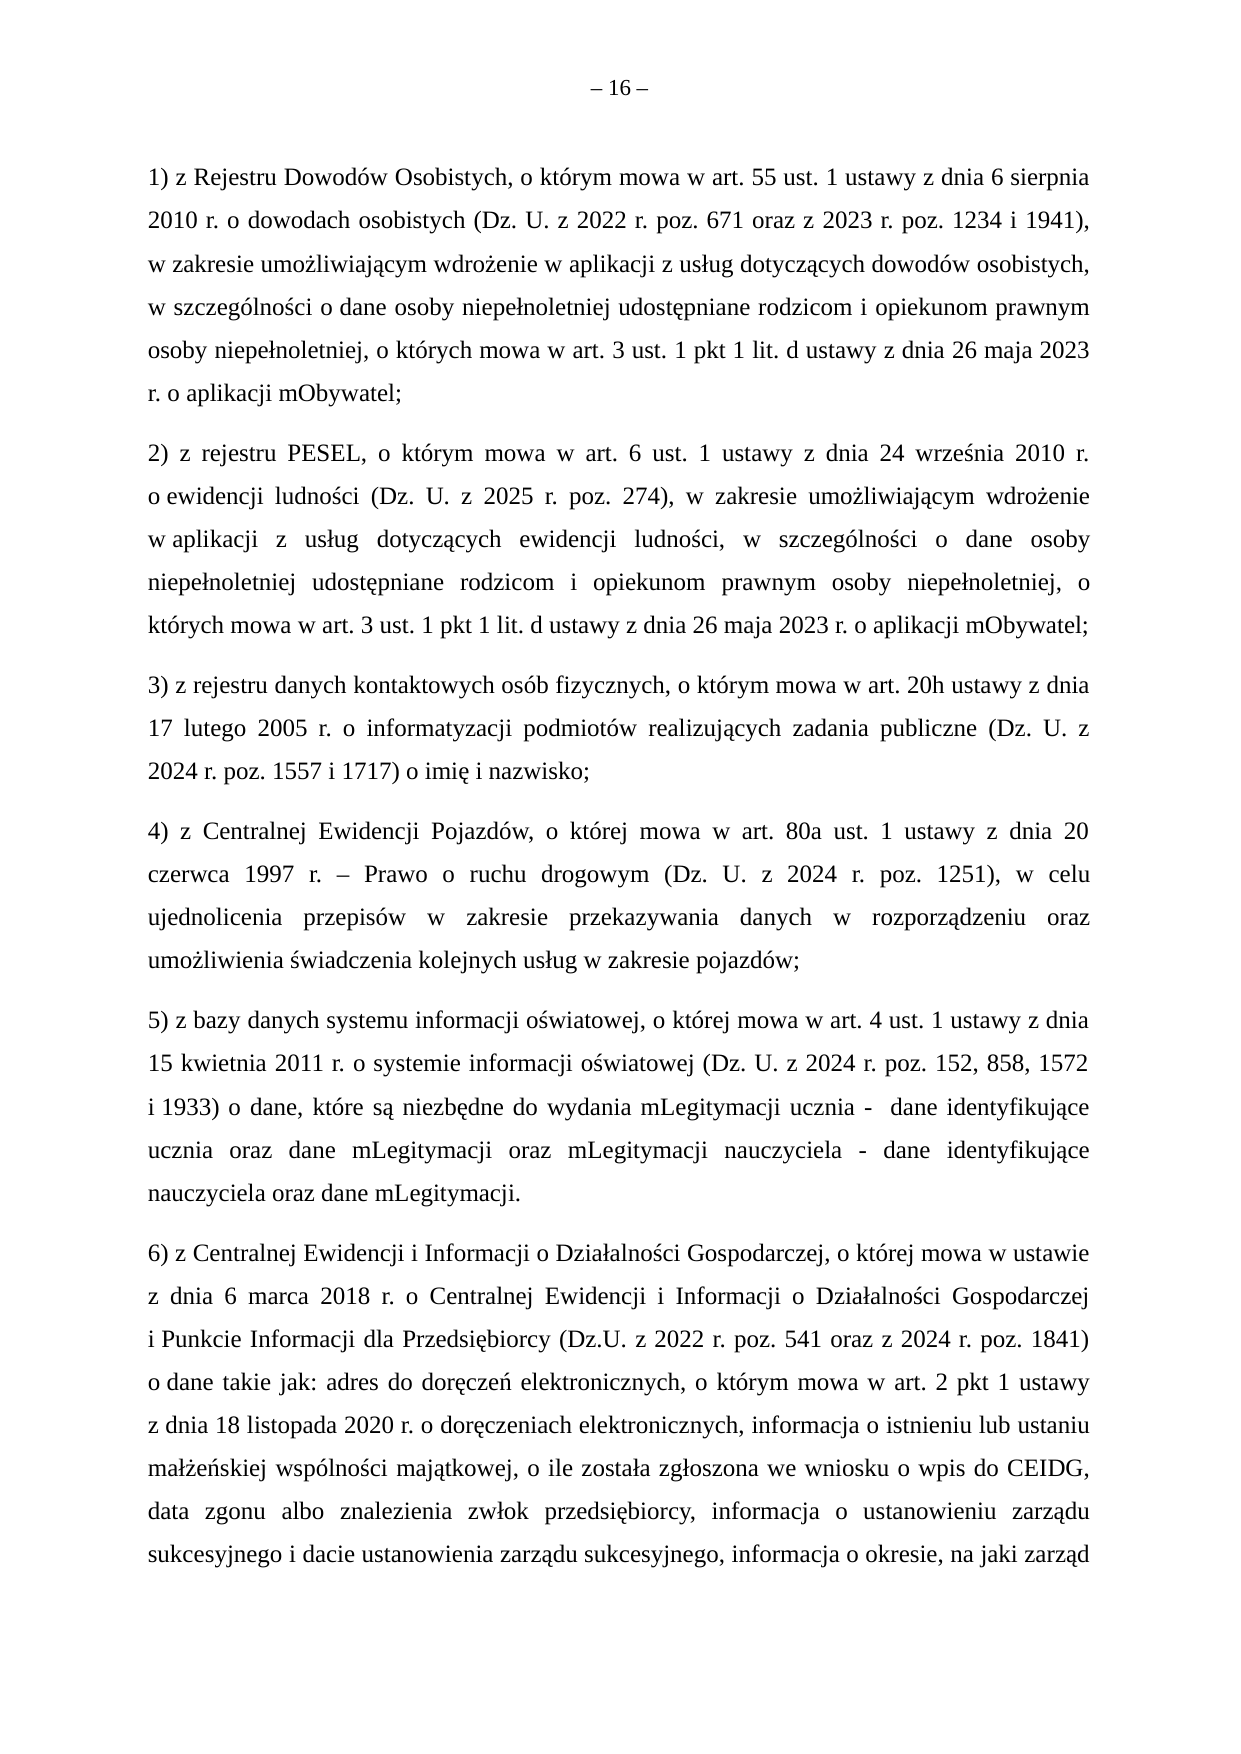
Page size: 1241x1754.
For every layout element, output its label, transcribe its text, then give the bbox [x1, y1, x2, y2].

text 4) z Centralnej Ewidencji Pojazdów, o której mowa w art. 80a ust. 1 ustawy z dnia 20 czerwca 1997 r. – Prawo o ruchu drogowym (Dz. U. z 2024 r. poz. 1251), w celu ujednolicenia przepisów w zakresie przekazywania danych w rozporządzeniu oraz umożliwienia świadczenia kolejnych usług w zakresie pojazdów; [148, 816, 1091, 974]
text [148, 1238, 1091, 1568]
text 2) z rejestru PESEL, o którym mowa w art. 6 ust. 1 ustawy z dnia 24 września 2010 r. o ewidencji ludności (Dz. U. z 2025 r. poz. 274), w zakresie umożliwiającym wdrożenie w aplikacji z usług dotyczących ewidencji ludności, w szczególności o dane osoby niepełnoletniej udostępniane rodzicom i opiekunom prawnym osoby niepełnoletniej, o których mowa w art. 3 ust. 1 pkt 1 lit. d ustawy z dnia 26 maja 2023 r. o aplikacji mObywatel; [148, 438, 1091, 639]
text 1) z Rejestru Dowodów Osobistych, o którym mowa w art. 55 ust. 1 ustawy z dnia 6 sierpnia 2010 r. o dowodach osobistych (Dz. U. z 2022 r. poz. 671 oraz z 2023 r. poz. 1234 i 1941), w zakresie umożliwiającym wdrożenie w aplikacji z usług dotyczących dowodów osobistych, w szczególności o dane osoby niepełnoletniej udostępniane rodzicom i opiekunom prawnym osoby niepełnoletniej, o których mowa w art. 3 ust. 1 pkt 1 lit. d ustawy z dnia 26 maja 2023 r. o aplikacji mObywatel; [148, 162, 1091, 407]
text 3) z rejestru danych kontaktowych osób fizycznych, o którym mowa w art. 20h ustawy z dnia 17 lutego 2005 r. o informatyzacji podmiotów realizujących zadania publiczne (Dz. U. z 2024 r. poz. 1557 i 1717) o imię i nazwisko; [148, 670, 1091, 785]
text 5) z bazy danych systemu informacji oświatowej, o której mowa w art. 4 ust. 1 ustawy z dnia 15 kwietnia 2011 r. o systemie informacji oświatowej (Dz. U. z 2024 r. poz. 152, 858, 1572 i 1933) o dane, które są niezbędne do wydania mLegitymacji ucznia - dane identyfikujące ucznia oraz dane mLegitymacji oraz mLegitymacji nauczyciela - dane identyfikujące nauczyciela oraz dane mLegitymacji. [148, 1005, 1091, 1207]
